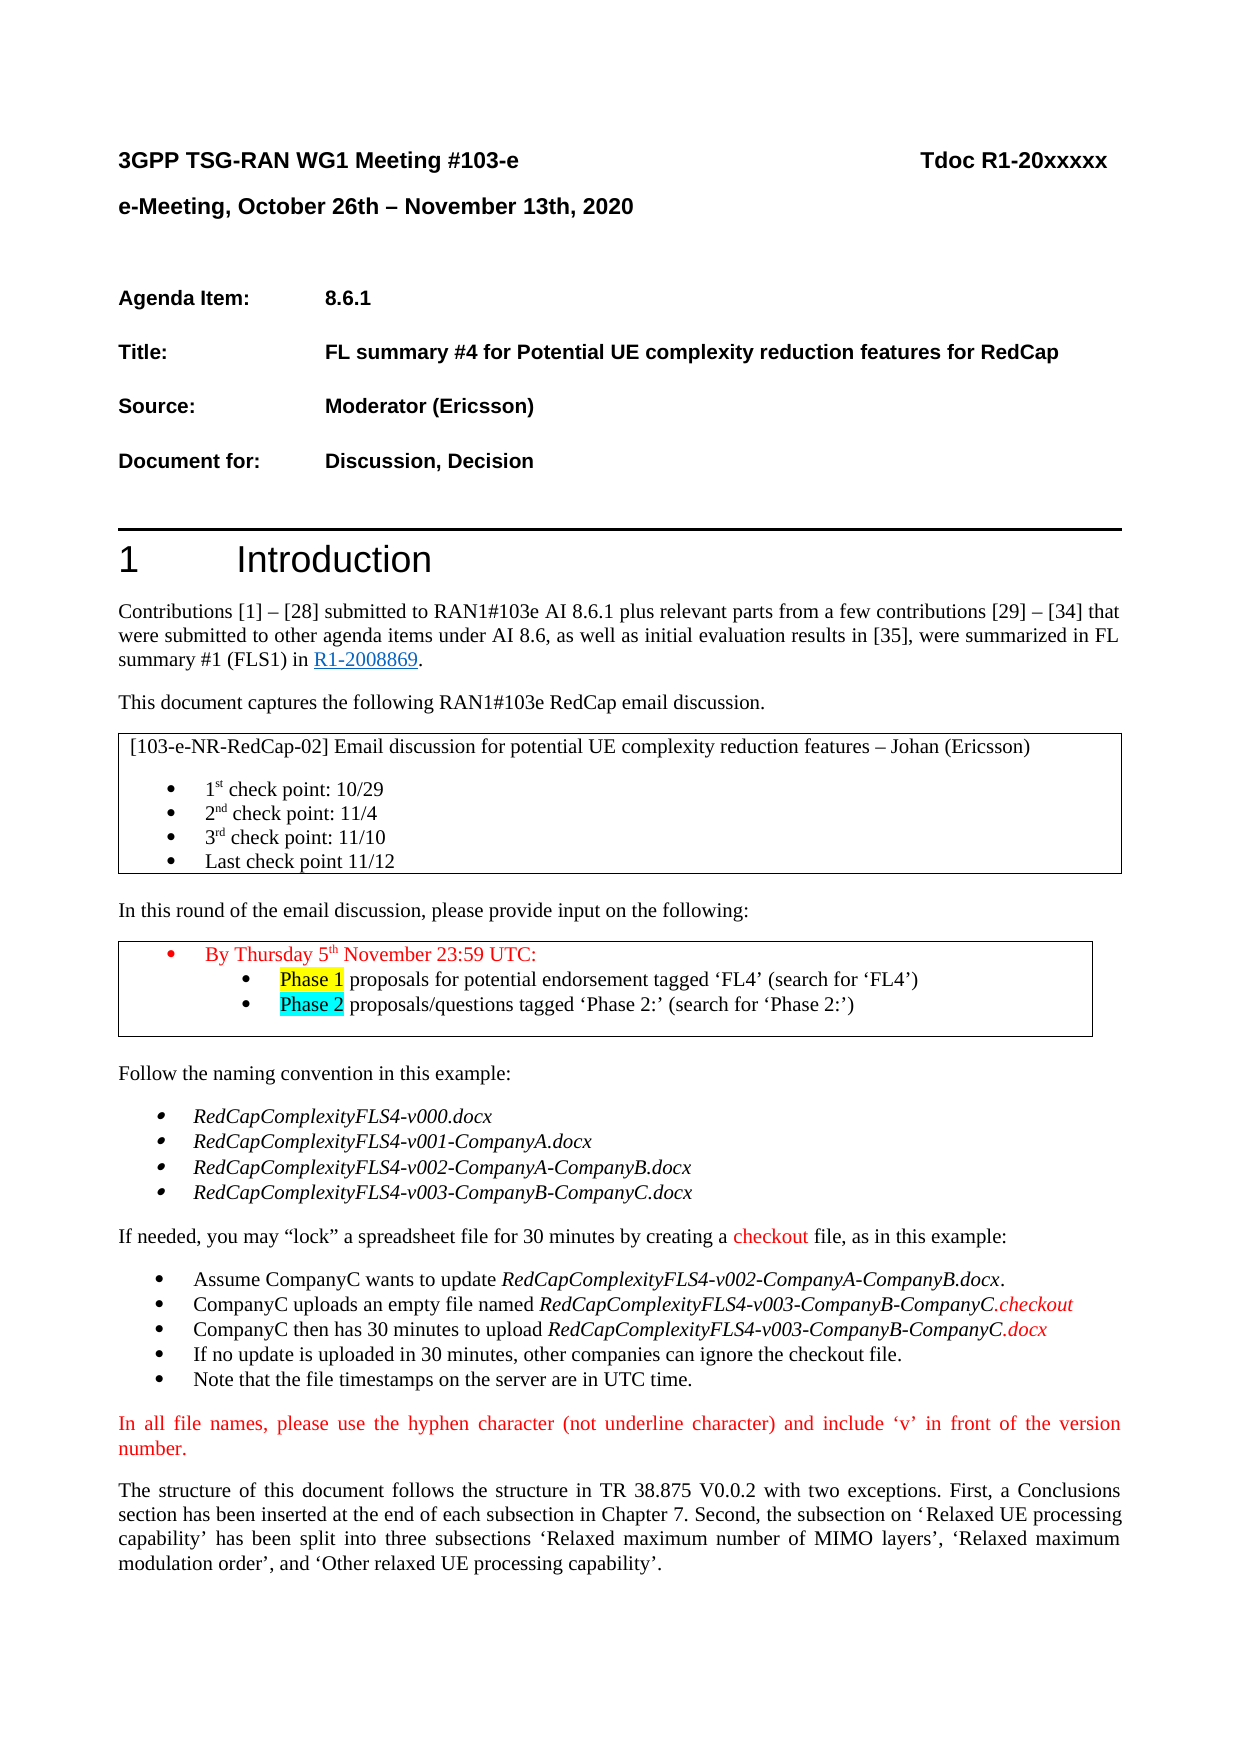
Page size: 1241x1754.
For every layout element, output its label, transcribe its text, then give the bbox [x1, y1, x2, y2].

text If needed, you may “lock” a spreadsheet file for 30 minutes by creating a checkout file, as in this example: [118, 1224, 1122, 1248]
list RedCapComplexityFLS4-v002-CompanyA-CompanyB.docx [156, 1154, 1122, 1179]
text Source: Moderator (Ericsson) [118, 394, 1122, 442]
text This document captures the following RAN1#103e RedCap email discussion. [118, 690, 1122, 714]
list CompanyC then has 30 minutes to upload RedCapComplexityFLS4-v003-CompanyB-CompanyC.docx [156, 1317, 1122, 1341]
text Agenda Item: 8.6.1 [118, 286, 1122, 334]
list RedCapComplexityFLS4-v000.docx [156, 1104, 1122, 1128]
text The structure of this document follows the structure in TR 38.875 V0.0.2 with two exceptions. First, a Conclusions section has been inserted at the end of each subsection in Chapter 7. Second, the subsection on ‘Relaxed UE processing capability’ has been split into three subsections ‘Relaxed maximum number of MIMO layers’, ‘Relaxed maximum modulation order’, and ‘Other relaxed UE processing capability’. [118, 1478, 1122, 1574]
text 3GPP TSG-RAN WG1 Meeting #103-e Tdoc R1-20xxxxx [118, 147, 1122, 174]
list Note that the file timestamps on the server are in UTC time. [156, 1367, 1122, 1391]
list RedCapComplexityFLS4-v003-CompanyB-CompanyC.docx [156, 1180, 1122, 1204]
subtitle 1 Introduction [118, 531, 1122, 580]
list RedCapComplexityFLS4-v001-CompanyA.docx [156, 1129, 1122, 1153]
text In this round of the email discussion, please provide input on the following: [118, 874, 1122, 922]
text e-Meeting, October 26th – November 13th, 2020 [118, 193, 1122, 267]
text Title: FL summary #4 for Potential UE complexity reduction features for RedCap [118, 340, 1122, 388]
list If no update is uploaded in 30 minutes, other companies can ignore the checkout file. [156, 1342, 1122, 1366]
text Contributions [1] – [28] submitted to RAN1#103e AI 8.6.1 plus relevant parts from a few contributions [29] – [34] that were submitted to other agenda items under AI 8.6, as well as initial evaluation results in [35], were summarized in FL summary #1 (FLS1) in R1-2008869. [118, 599, 1122, 671]
list Assume CompanyC wants to update RedCapComplexityFLS4-v002-CompanyA-CompanyB.docx. [156, 1267, 1122, 1291]
table_header [103-e-NR-RedCap-02] Email discussion for potential UE complexity reduction features – Johan (Ericsson) 1st check point: 10/29 2nd check point: 11/4 3rd check point: 11/10 Last check point 11/12 [119, 734, 1121, 873]
table_header By Thursday 5th November 23:59 UTC: Phase 1 proposals for potential endorsement tagged ‘FL4’ (search for ‘FL4’) Phase 2 proposals/questions tagged ‘Phase 2:’ (search for ‘Phase 2:’) [119, 942, 1092, 1036]
text Follow the naming convention in this example: [118, 1037, 1122, 1085]
text In all file names, please use the hyphen character (not underline character) and include ‘v’ in front of the version number. [118, 1411, 1122, 1459]
list CompanyC uploads an empty file named RedCapComplexityFLS4-v003-CompanyB-CompanyC.checkout [156, 1292, 1122, 1316]
text Document for: Discussion, Decision [118, 448, 1122, 472]
